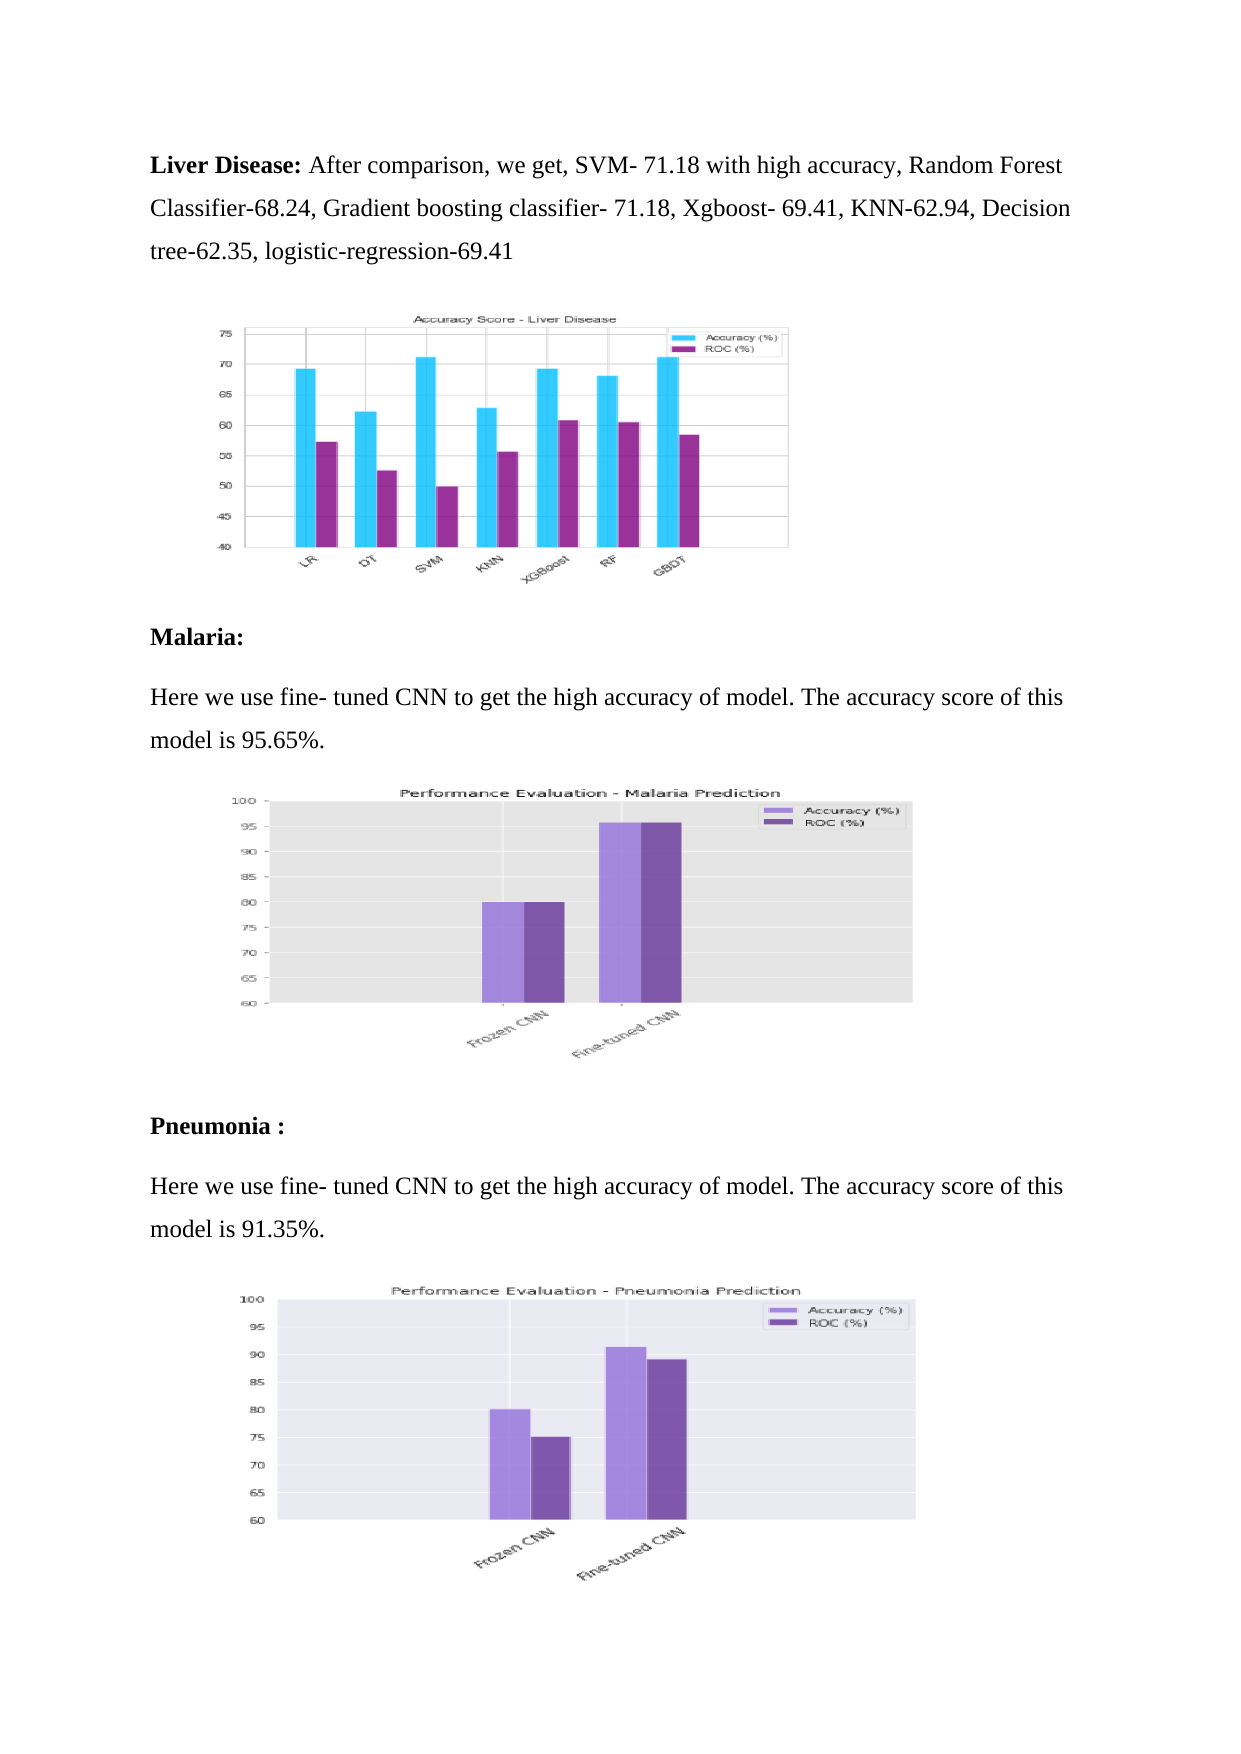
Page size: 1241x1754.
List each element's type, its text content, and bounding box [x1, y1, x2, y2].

text Here we use fine- tuned CNN to get the high accuracy of model. The accuracy score of this model is 91.35%. [150, 1171, 1090, 1243]
text Here we use fine- tuned CNN to get the high accuracy of model. The accuracy score of this model is 95.65%. [150, 682, 1090, 754]
picture [175, 1273, 1065, 1592]
text Pneumonia : [150, 1111, 1090, 1140]
picture [176, 296, 1065, 592]
text Malaria: [150, 622, 1090, 651]
text Liver Disease: After comparison, we get, SVM- 71.18 with high accuracy, Random Forest Classifier-68.24, Gradient boosting classifier- 71.18, Xgboost- 69.41, KNN-62.94, Decision tree-62.35, logistic-regression-69.41 [150, 150, 1090, 265]
picture [188, 785, 1052, 1081]
